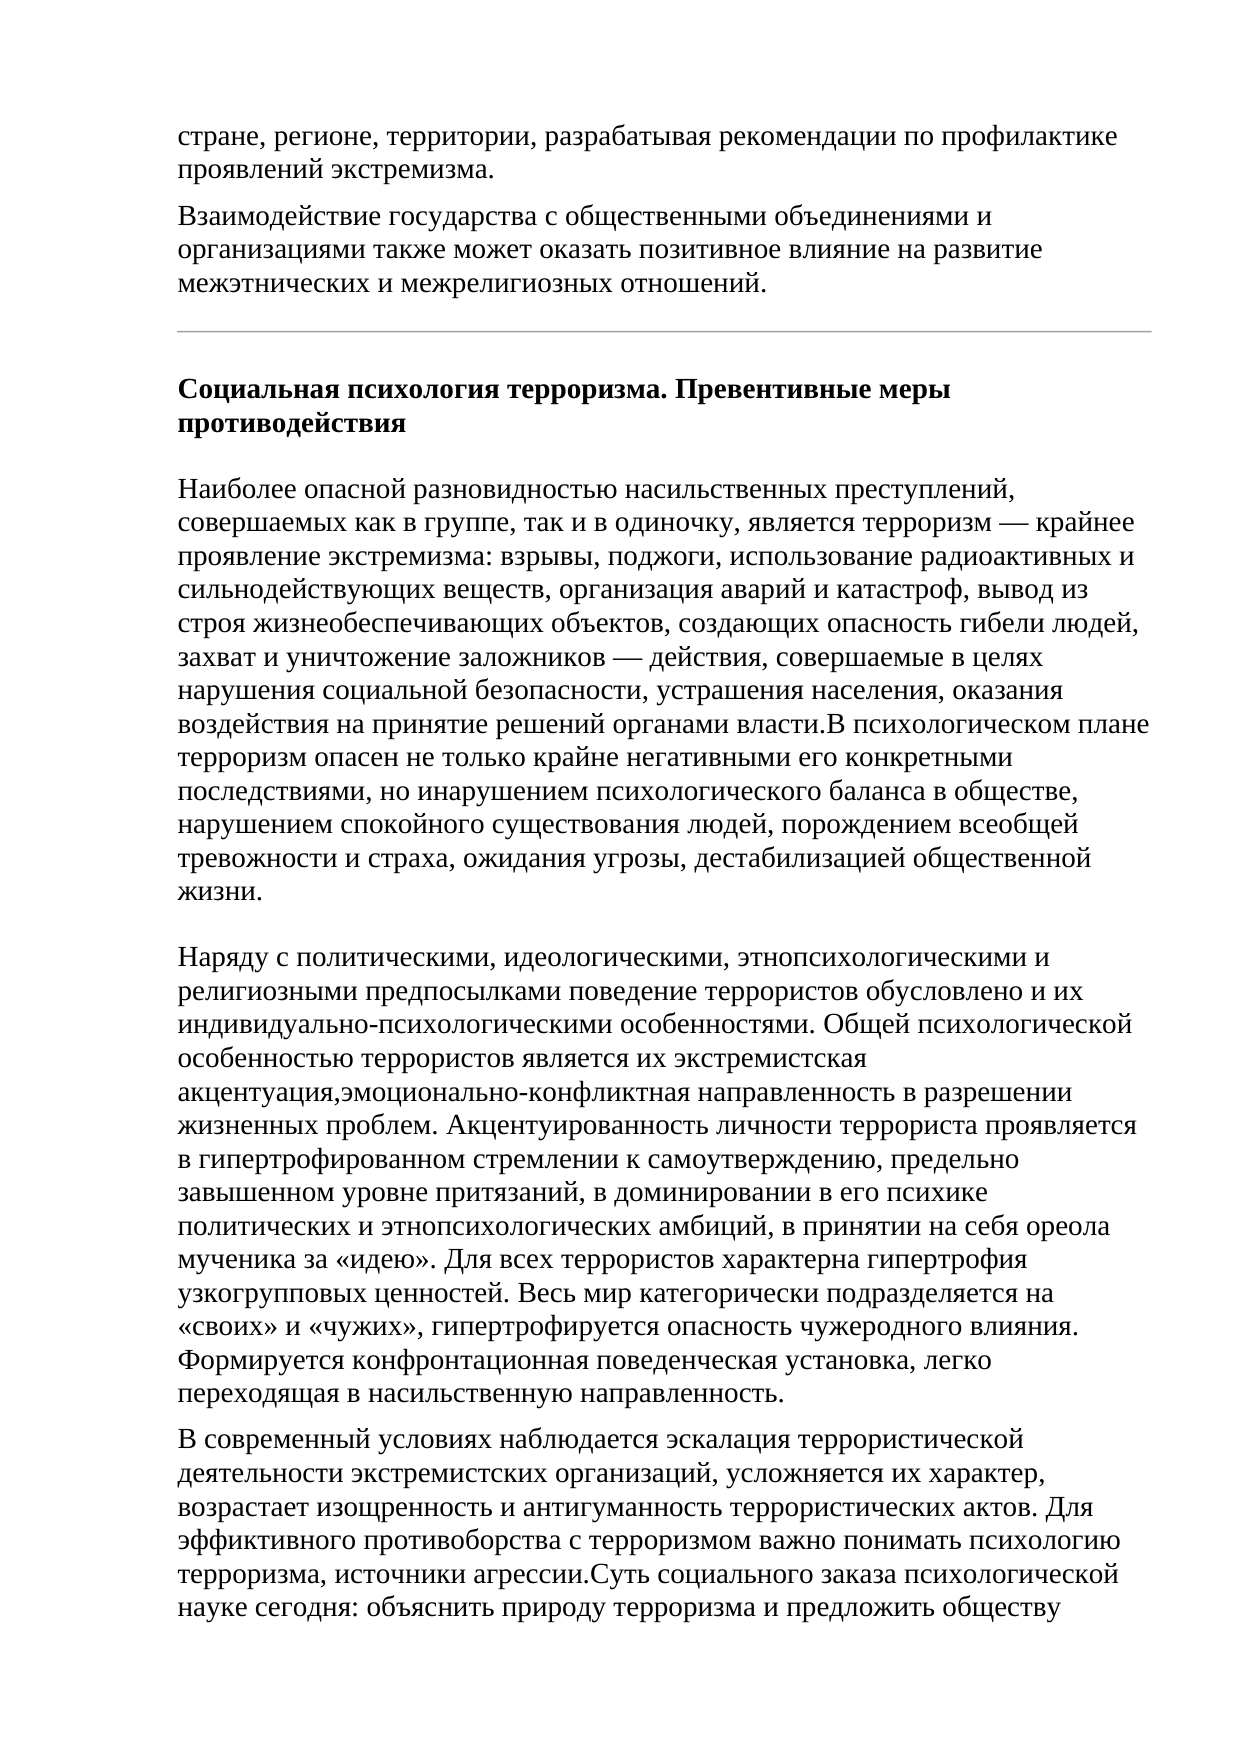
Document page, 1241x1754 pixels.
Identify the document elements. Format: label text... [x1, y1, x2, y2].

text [177, 118, 1152, 185]
text особенностью террористов является их экстремистская акцентуация,эмоционально-конфликтная направленность в разрешении жизненных проблем. Акцентуированность личности террориста проявляется в гипертрофированном стремлении к самоутверждению, предельно завышенном уровне притязаний, в доминировании в его психике политических и этнопсихологических амбиций, в принятии на себя ореола мученика за «идею». Для всех террористов характерна гипертрофия узкогрупповых ценностей. Весь мир категорически подразделяется на «своих» и «чужих», гипертрофируется опасность чужеродного влияния. Формируется конфронтационная поведенческая установка, легко переходящая в насильственную направленность. [177, 1040, 1152, 1409]
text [177, 1422, 1152, 1623]
text Наиболее опасной разновидностью насильственных преступлений, совершаемых как в группе, так и в одиночку, является терроризм — крайнее проявление экстремизма: взрывы, поджоги, использование радиоактивных и сильнодействующих веществ, организация аварий и катастроф, вывод из строя жизнеобеспечивающих объектов, создающих опасность гибели людей, захват и уничтожение заложников — действия, совершаемые в целях нарушения социальной безопасности, устрашения населения, оказания воздействия на принятие решений органами власти.В психологическом плане терроризм опасен не только крайне негативными его конкретными последствиями, но инарушением психологического баланса в обществе, нарушением спокойного существования людей, порождением всеобщей тревожности и страха, ожидания угрозы, дестабилизацией общественной жизни. [177, 471, 1152, 907]
text Наряду с политическими, идеологическими, этнопсихологическими и религиозными предпосылками поведение террористов обусловлено и их индивидуально-психологическими особенностями. Общей психологической [177, 939, 1152, 1040]
text Взаимодействие государства с общественными объединениями и организациями также может оказать позитивное влияние на развитие межэтнических и межрелигиозных отношений. [177, 198, 1152, 298]
text Социальная психология терроризма. Превентивные меры противодействия [177, 371, 1152, 438]
